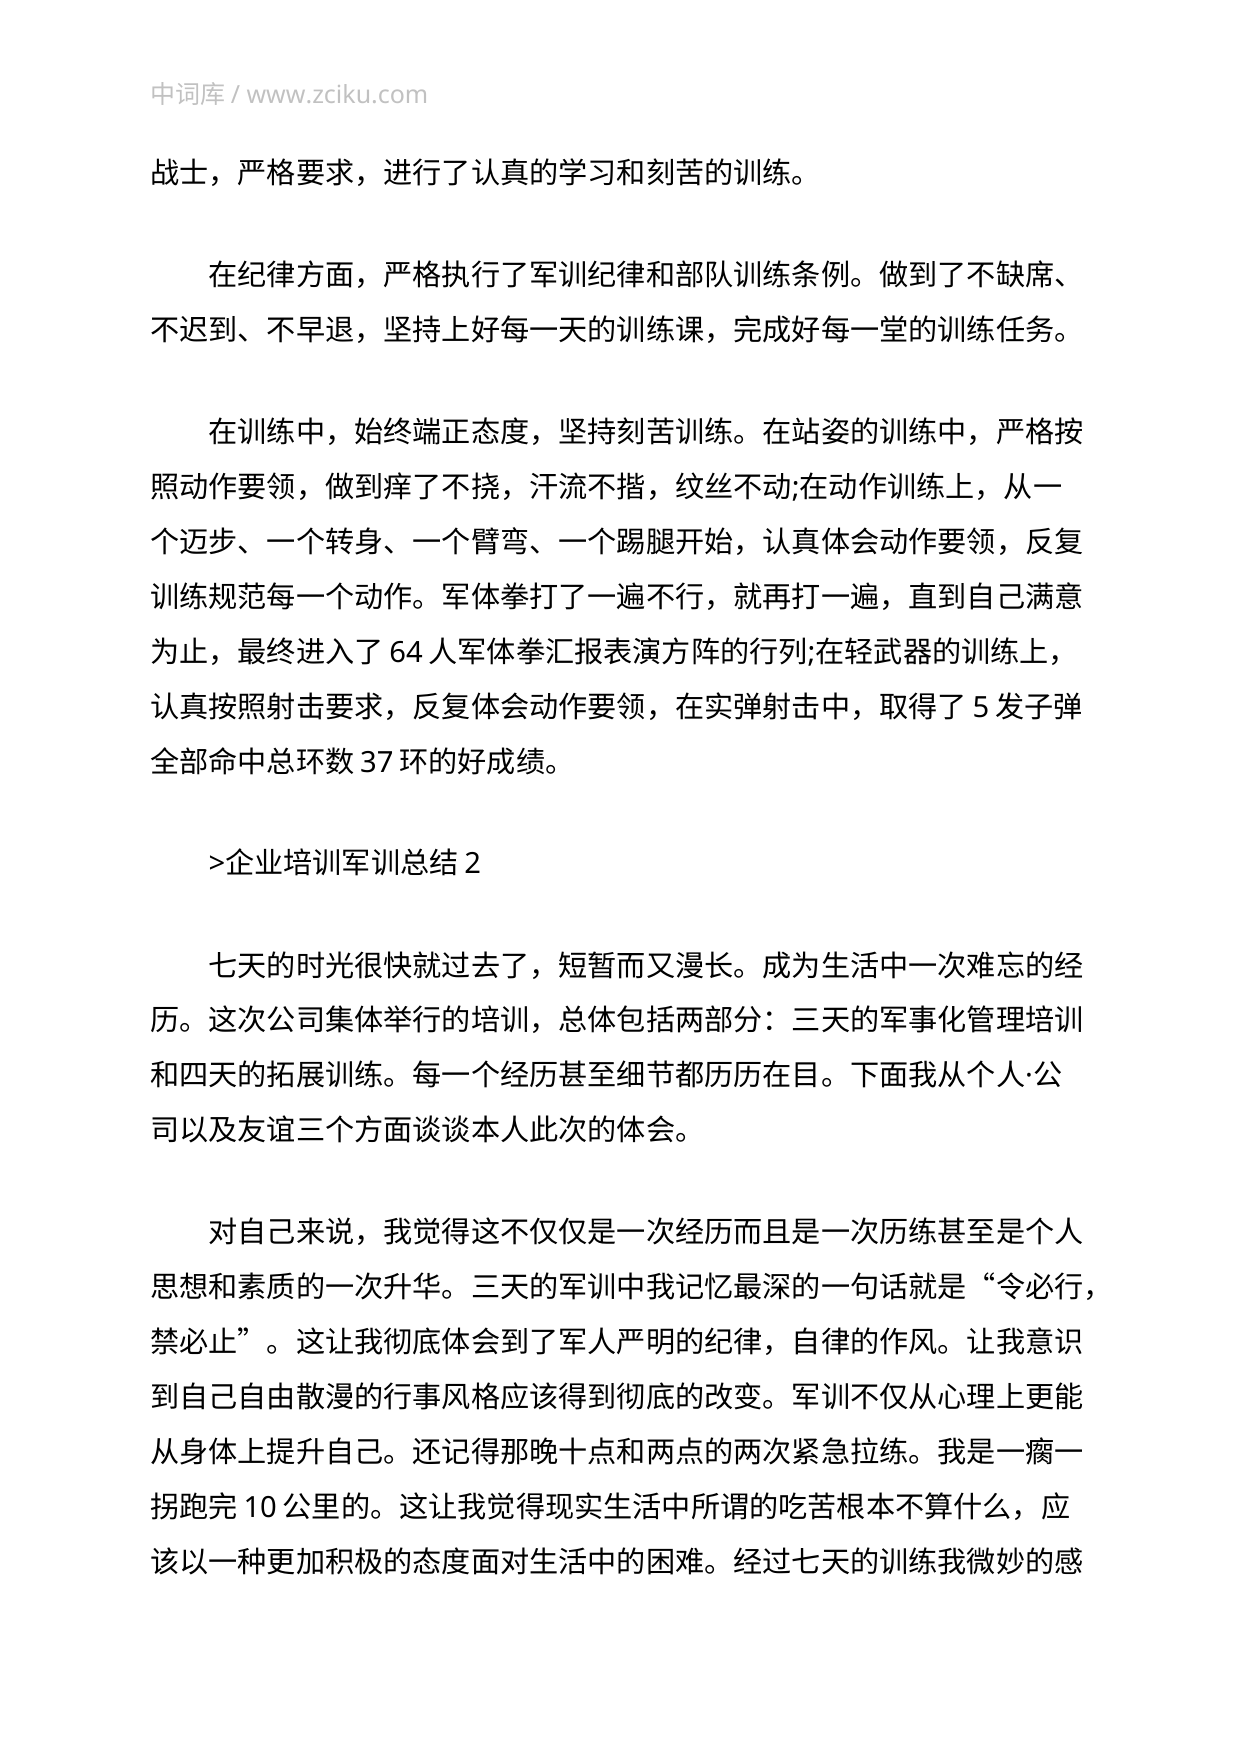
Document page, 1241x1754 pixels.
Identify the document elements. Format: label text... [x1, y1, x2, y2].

text 在训练中，始终端正态度，坚持刻苦训练。在站姿的训练中，严格按照动作要领，做到痒了不挠，汗流不揩，纹丝不动;在动作训练上，从一个迈步、一个转身、一个臂弯、一个踢腿开始，认真体会动作要领，反复训练规范每一个动作。军体拳打了一遍不行，就再打一遍，直到自己满意为止，最终进入了64人军体拳汇报表演方阵的行列;在轻武器的训练上，认真按照射击要求，反复体会动作要领，在实弹射击中，取得了5发子弹全部命中总环数37环的好成绩。 [150, 408, 1090, 781]
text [150, 150, 1090, 192]
text 七天的时光很快就过去了，短暂而又漫长。成为生活中一次难忘的经历。这次公司集体举行的培训，总体包括两部分：三天的军事化管理培训和四天的拓展训练。每一个经历甚至细节都历历在目。下面我从个人·公司以及友谊三个方面谈谈本人此次的体会。 [150, 942, 1090, 1149]
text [150, 1209, 1090, 1580]
text 在纪律方面，严格执行了军训纪律和部队训练条例。做到了不缺席、不迟到、不早退，坚持上好每一天的训练课，完成好每一堂的训练任务。 [150, 252, 1090, 349]
text >企业培训军训总结2 [150, 840, 1090, 882]
